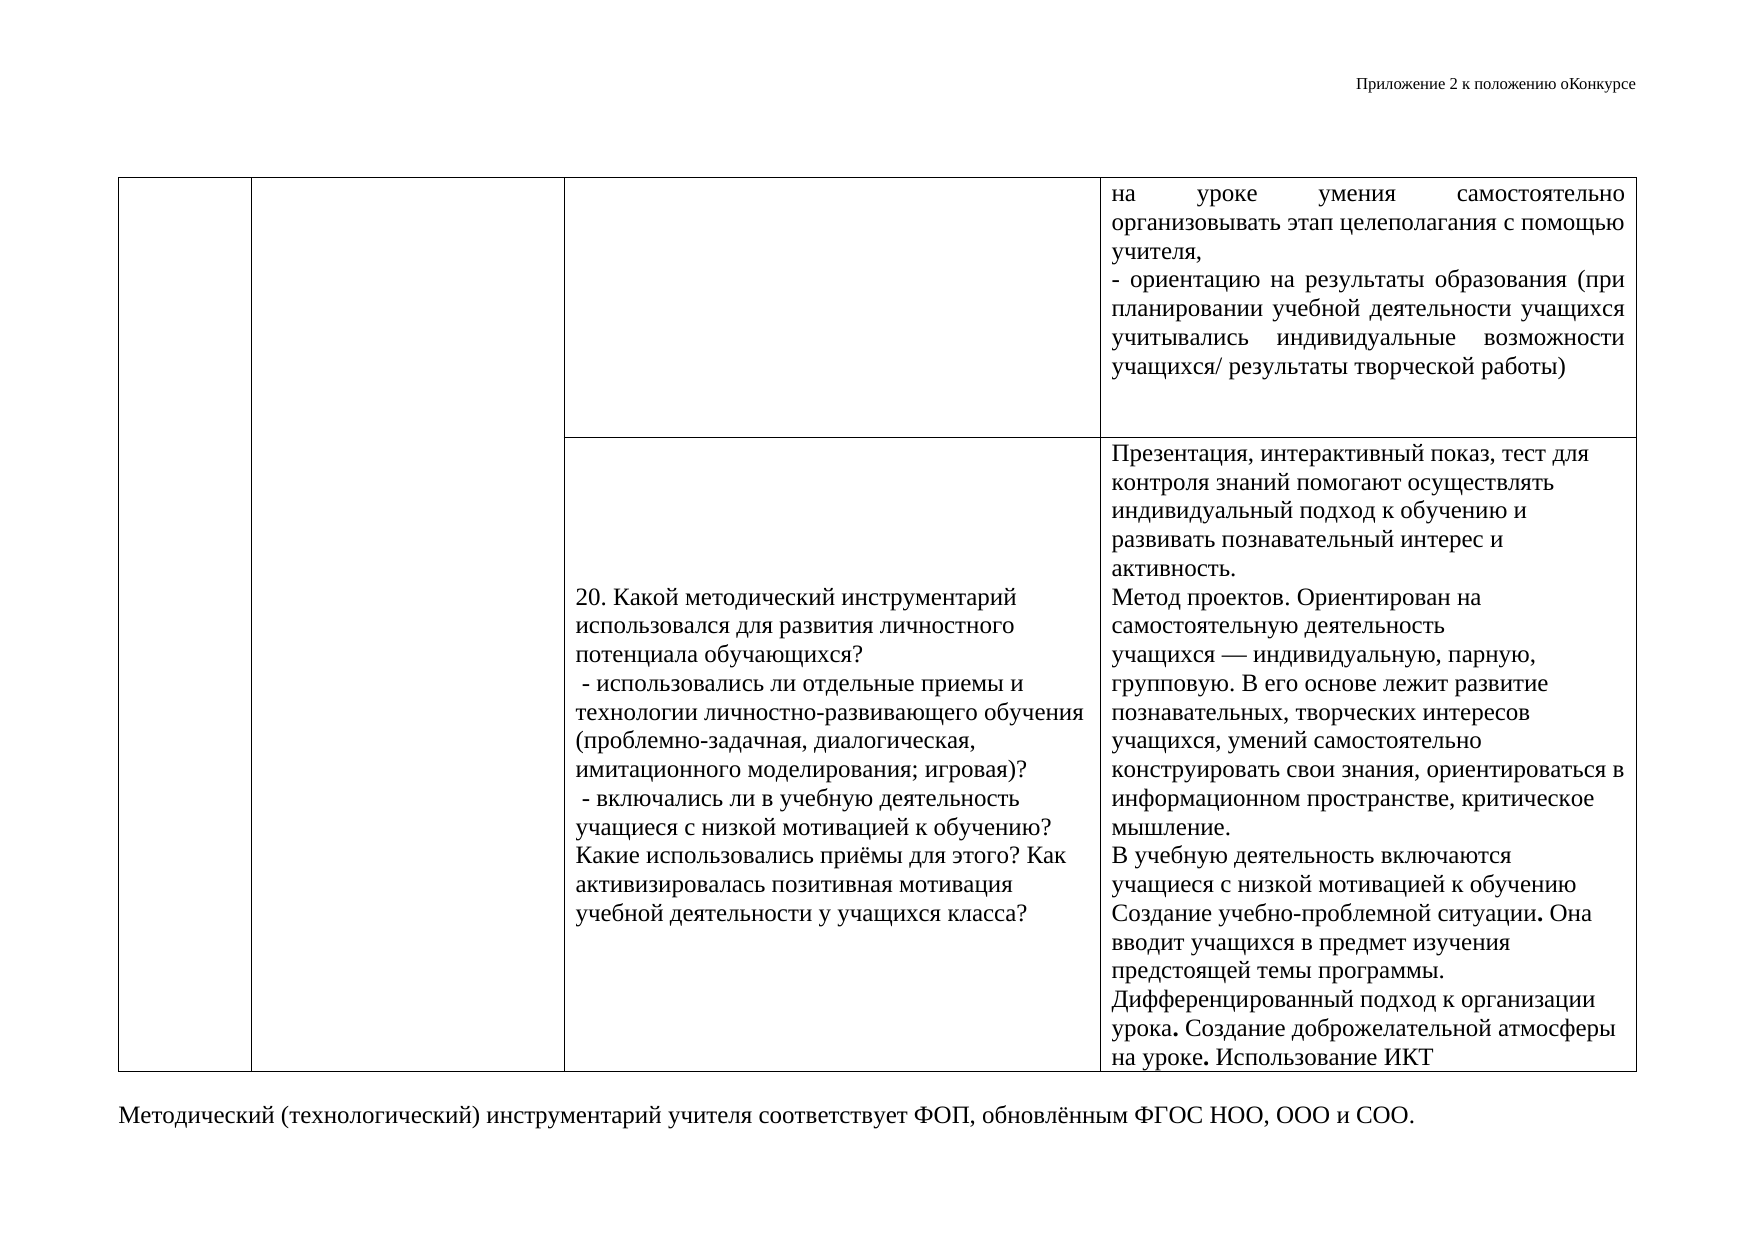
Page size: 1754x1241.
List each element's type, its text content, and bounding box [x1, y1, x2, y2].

table_cell Презентация, интерактивный показ, тест для контроля знаний помогают осуществлять индивидуальный подход к обучению и развивать познавательный интерес и активность. Метод проектов. Ориентирован на самостоятельную деятельность учащихся — индивидуальную, парную, групповую. В его основе лежит развитие познавательных, творческих интересов учащихся, умений самостоятельно конструировать свои знания, ориентироваться в информационном пространстве, критическое мышление. В учебную деятельность включаются учащиеся с низкой мотивацией к обучению Создание учебно-проблемной ситуации. Она вводит учащихся в предмет изучения предстоящей темы программы. Дифференцированный подход к организации урока. Создание доброжелательной атмосферы на уроке. Использование ИКТ [1101, 438, 1636, 1071]
table_cell 20. Какой методический инструментарий использовался для развития личностного потенциала обучающихся? - использовались ли отдельные приемы и технологии личностно-развивающего обучения (проблемно-задачная, диалогическая, имитационного моделирования; игровая)? - включались ли в учебную деятельность учащиеся с низкой мотивацией к обучению? Какие использовались приёмы для этого? Как активизировалась позитивная мотивация учебной деятельности у учащихся класса? [565, 438, 1100, 1071]
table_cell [1101, 178, 1636, 437]
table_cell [565, 178, 1100, 437]
text Методический (технологический) инструментарий учителя соответствует ФОП, обновлённым ФГОС НОО, ООО и СОО. [118, 1100, 1636, 1129]
